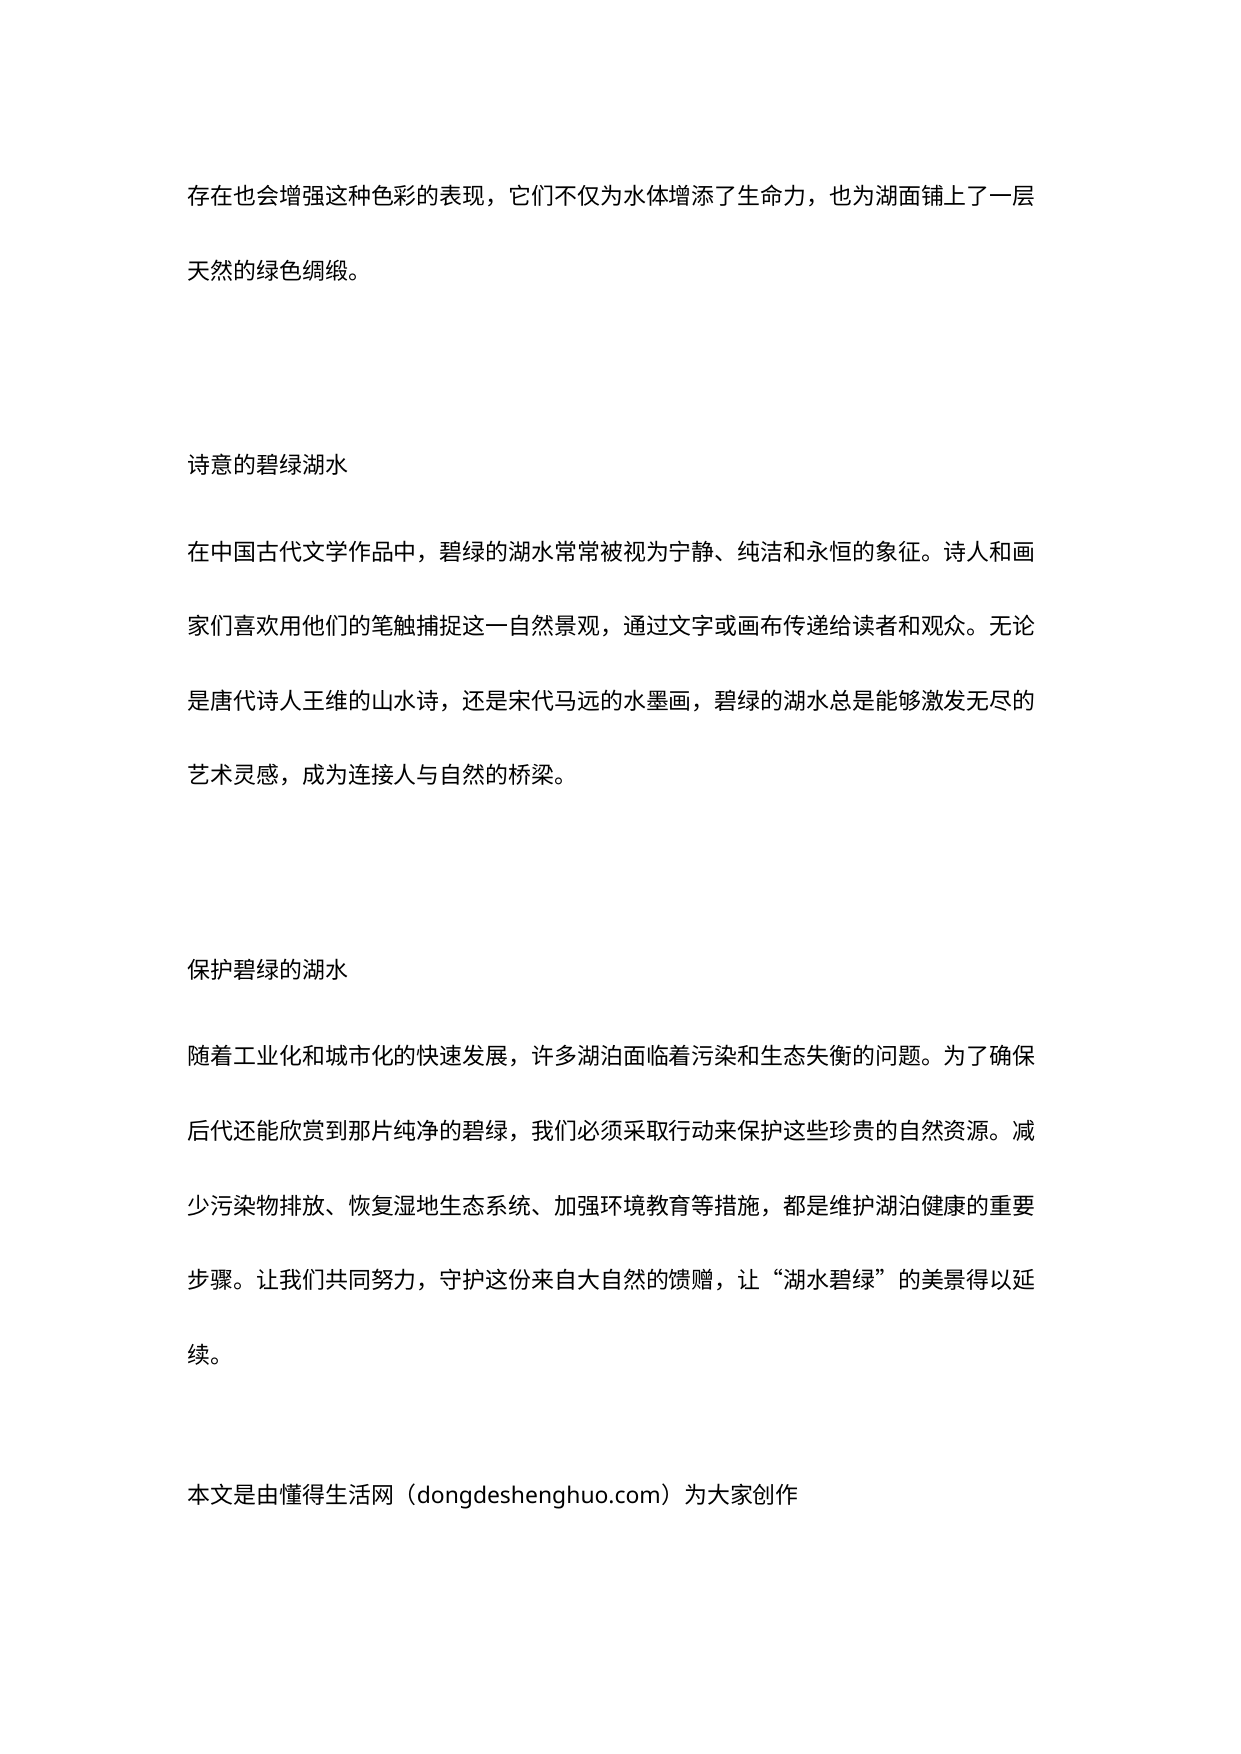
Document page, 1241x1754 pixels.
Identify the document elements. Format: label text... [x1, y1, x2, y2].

text 本文是由懂得生活网（dongdeshenghuo.com）为大家创作 [187, 1462, 1053, 1527]
text 保护碧绿的湖水 [187, 936, 1053, 1001]
text 随着工业化和城市化的快速发展，许多湖泊面临着污染和生态失衡的问题。为了确保后代还能欣赏到那片纯净的碧绿，我们必须采取行动来保护这些珍贵的自然资源。减少污染物排放、恢复湿地生态系统、加强环境教育等措施，都是维护湖泊健康的重要步骤。让我们共同努力，守护这份来自大自然的馈赠，让“湖水碧绿”的美景得以延续。 [187, 1022, 1053, 1386]
text 在中国古代文学作品中，碧绿的湖水常常被视为宁静、纯洁和永恒的象征。诗人和画家们喜欢用他们的笔触捕捉这一自然景观，通过文字或画布传递给读者和观众。无论是唐代诗人王维的山水诗，还是宋代马远的水墨画，碧绿的湖水总是能够激发无尽的艺术灵感，成为连接人与自然的桥梁。 [187, 517, 1053, 807]
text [187, 162, 1053, 302]
text 诗意的碧绿湖水 [187, 431, 1053, 496]
